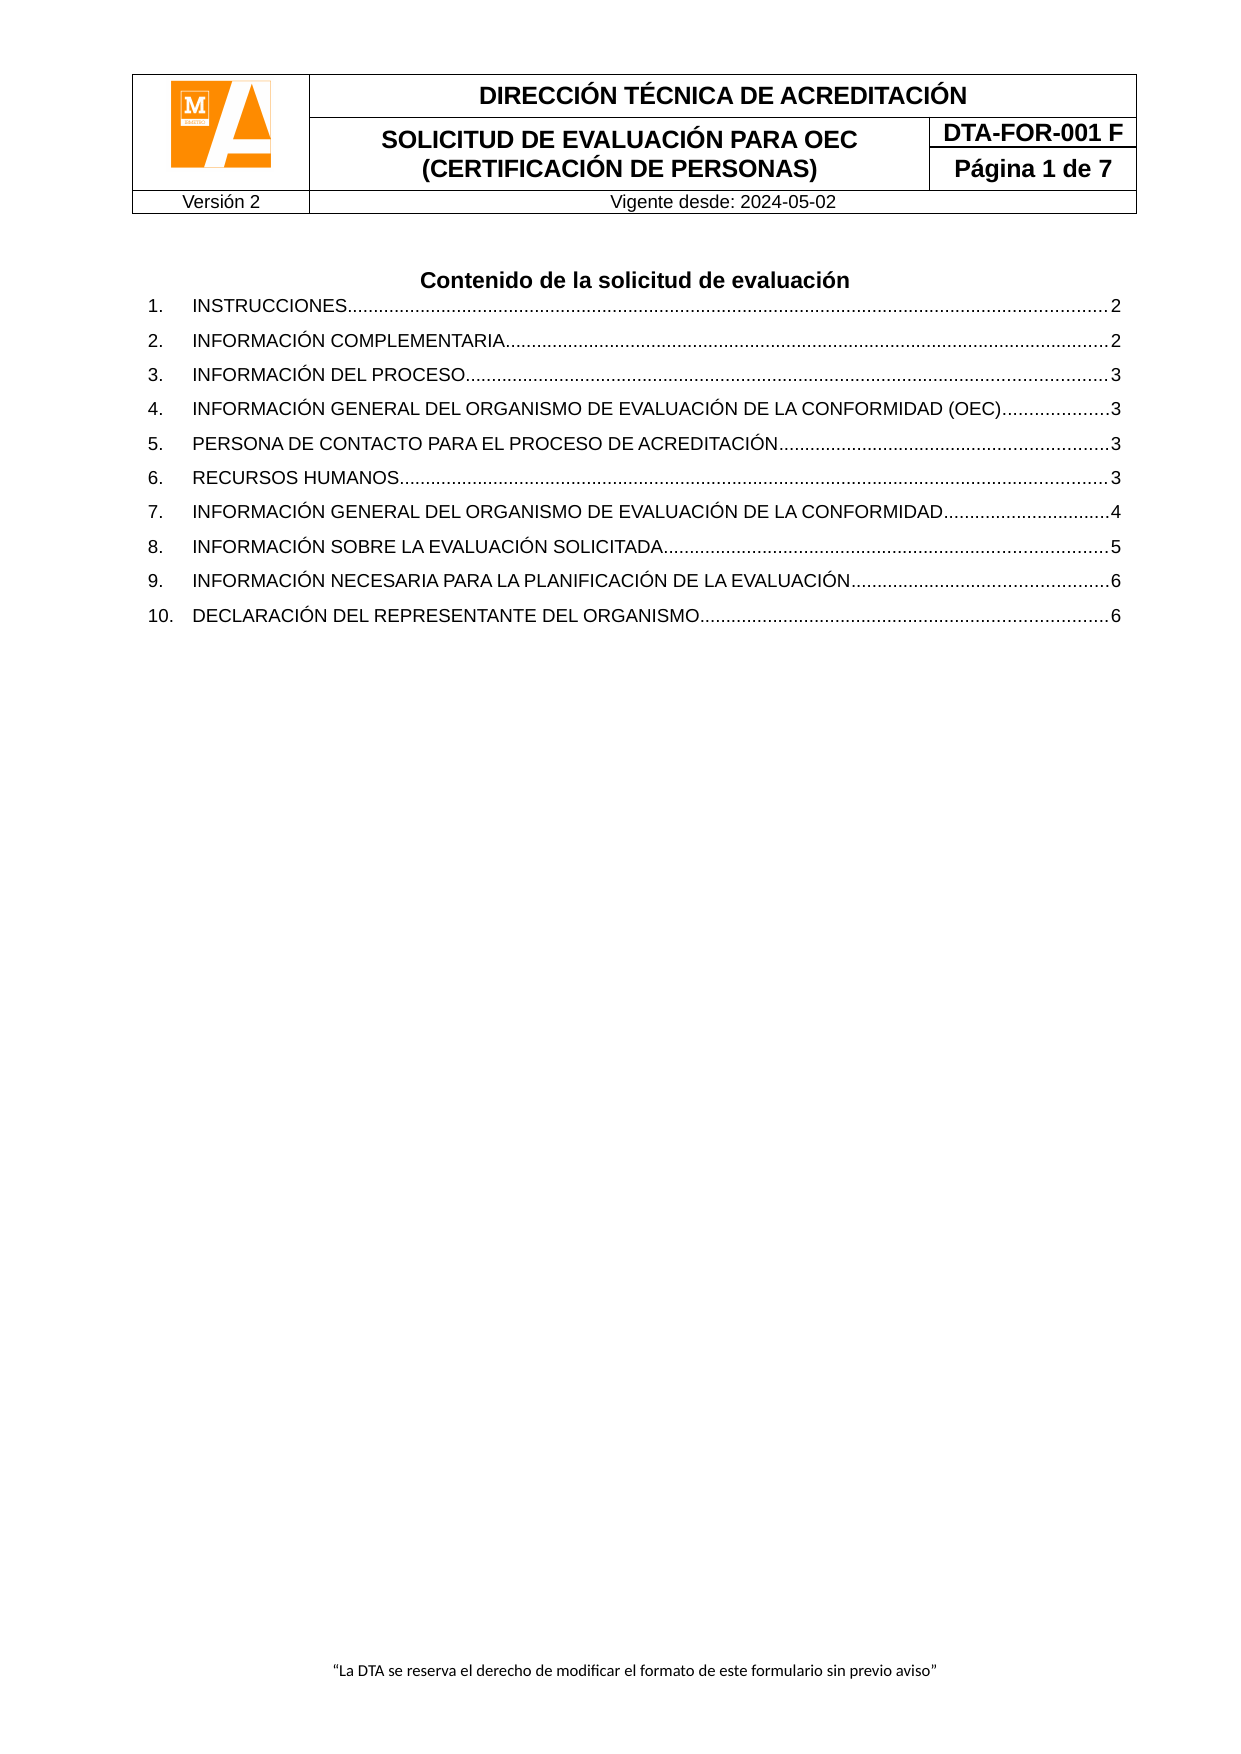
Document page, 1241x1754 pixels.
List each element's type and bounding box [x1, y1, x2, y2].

picture [166, 76, 275, 172]
